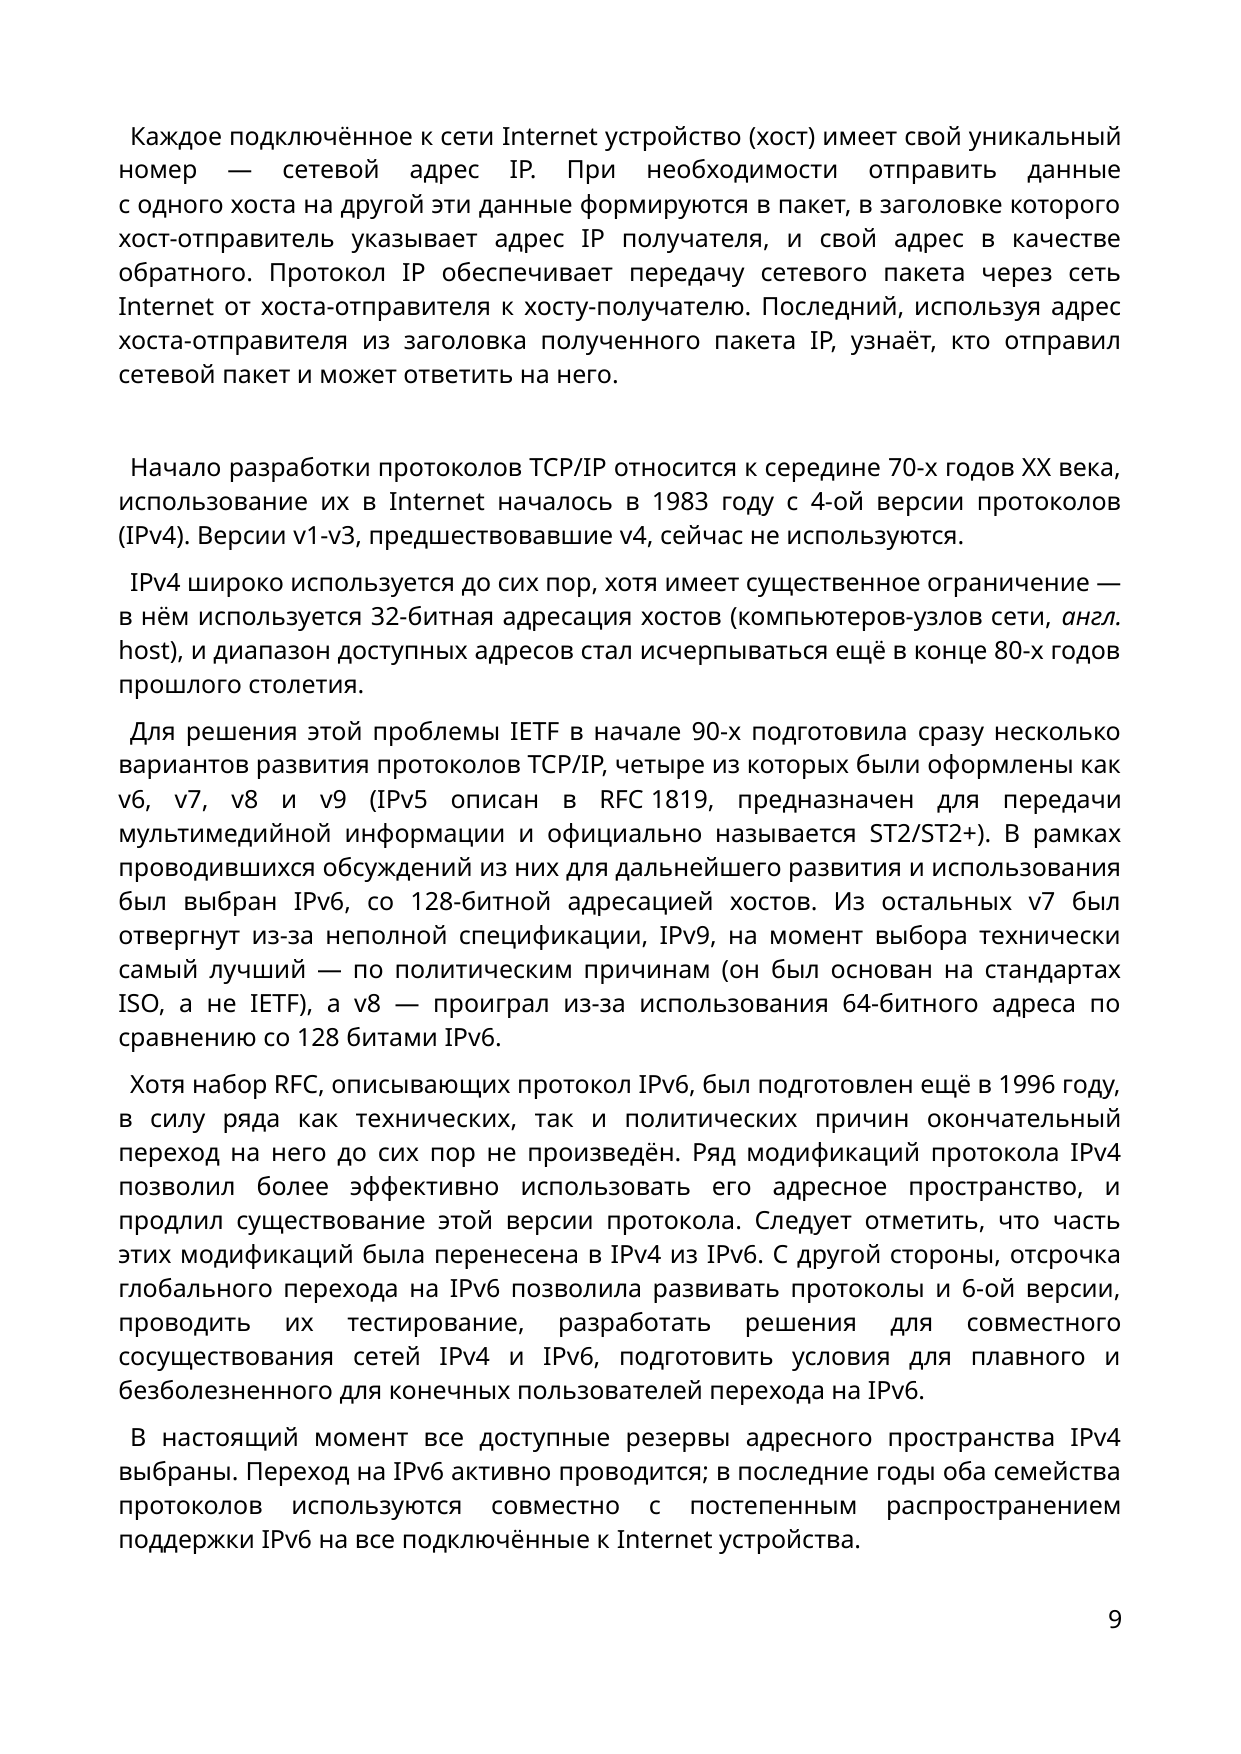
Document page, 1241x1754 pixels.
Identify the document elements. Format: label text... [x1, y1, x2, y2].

text Начало разработки протоколов TCP/IP относится к середине 70-х годов XX века, использование их в Internet началось в 1983 году с 4-ой версии протоколов (IPv4). Версии v1-v3, предшествовавшие v4, сейчас не используются. [118, 450, 1122, 552]
text IPv4 широко используется до сих пор, хотя имеет существенное ограничение — в нём используется 32-битная адресация хостов (компьютеров-узлов сети, англ. host), и диапазон доступных адресов стал исчерпываться ещё в конце 80-х годов прошлого столетия. [118, 564, 1122, 701]
text В настоящий момент все доступные резервы адресного пространства IPv4 выбраны. Переход на IPv6 активно проводится; в последние годы оба семейства протоколов используются совместно с постепенным распространением поддержки IPv6 на все подключённые к Internet устройства. [118, 1419, 1122, 1556]
text Для решения этой проблемы IETF в начале 90-х подготовила сразу несколько вариантов развития протоколов TCP/IP, четыре из которых были оформлены как v6, v7, v8 и v9 (IPv5 описан в RFC 1819, предназначен для передачи мультимедийной информации и официально называется ST2/ST2+). В рамках проводившихся обсуждений из них для дальнейшего развития и использования был выбран IPv6, со 128-битной адресацией хостов. Из остальных v7 был отвергнут из-за неполной спецификации, IPv9, на момент выбора технически самый лучший — по политическим причинам (он был основан на стандартах ISO, а не IETF), а v8 — проиграл из-за использования 64-битного адреса по сравнению со 128 битами IPv6. [118, 713, 1122, 1054]
text Каждое подключённое к сети Internet устройство (хост) имеет свой уникальный номер — сетевой адрес IP. При необходимости отправить данные с одного хоста на другой эти данные формируются в пакет, в заголовке которого хост-отправитель указывает адрес IP получателя, и свой адрес в качестве обратного. Протокол IP обеспечивает передачу сетевого пакета через сеть Internet от хоста-отправителя к хосту-получателю. Последний, используя адрес хоста-отправителя из заголовка полученного пакета IP, узнаёт, кто отправил сетевой пакет и может ответить на него. [118, 118, 1122, 391]
text Хотя набор RFC, описывающих протокол IPv6, был подготовлен ещё в 1996 году, в силу ряда как технических, так и политических причин окончательный переход на него до сих пор не произведён. Ряд модификаций протокола IPv4 позволил более эффективно использовать его адресное пространство, и продлил существование этой версии протокола. Следует отметить, что часть этих модификаций была перенесена в IPv4 из IPv6. С другой стороны, отсрочка глобального перехода на IPv6 позволила развивать протоколы и 6-ой версии, проводить их тестирование, разработать решения для совместного сосуществования сетей IPv4 и IPv6, подготовить условия для плавного и безболезненного для конечных пользователей перехода на IPv6. [118, 1066, 1122, 1407]
